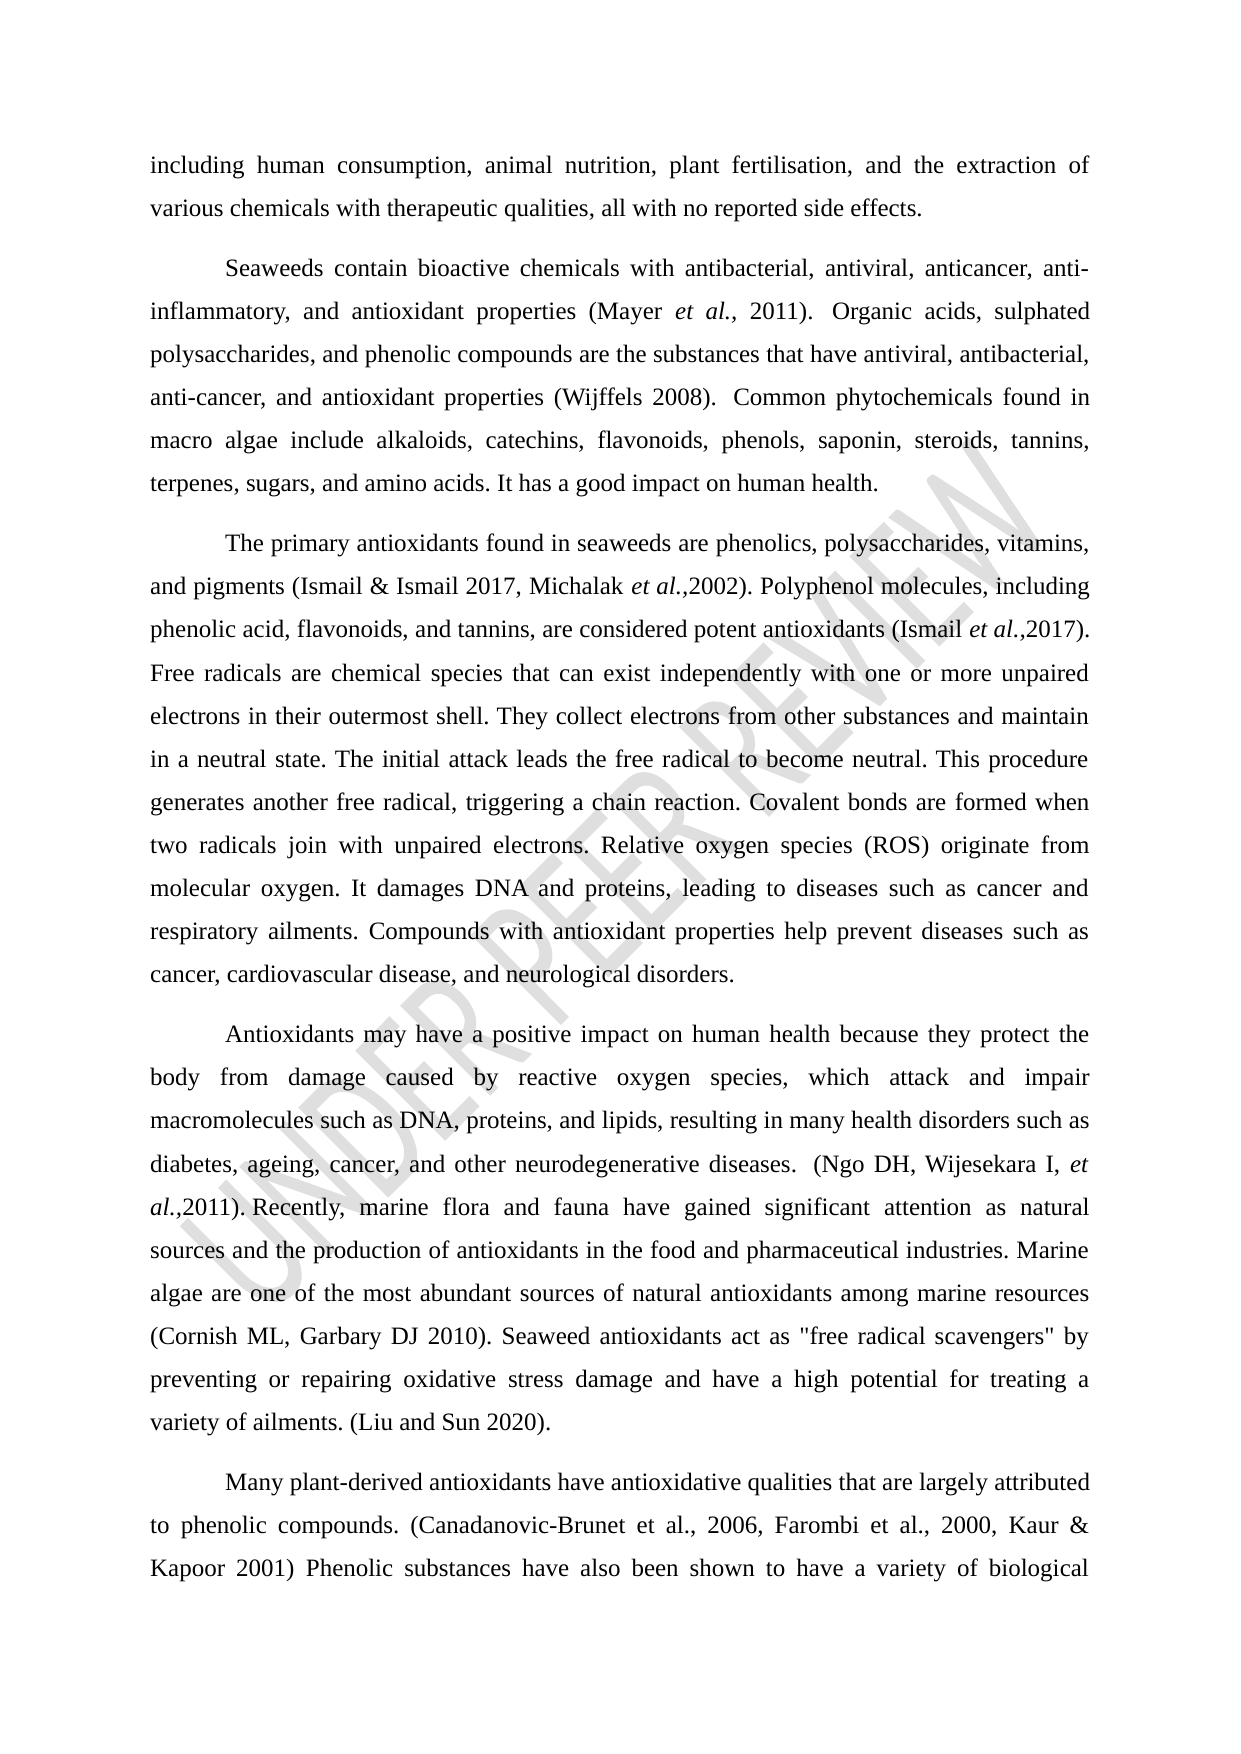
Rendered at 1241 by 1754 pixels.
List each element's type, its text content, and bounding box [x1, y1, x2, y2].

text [150, 150, 1090, 222]
text The primary antioxidants found in seaweeds are phenolics, polysaccharides, vitamins, and pigments (Ismail & Ismail 2017, Michalak et al.,2002). Polyphenol molecules, including phenolic acid, flavonoids, and tannins, are considered potent antioxidants (Ismail et al.,2017). Free radicals are chemical species that can exist independently with one or more unpaired electrons in their outermost shell. They collect electrons from other substances and maintain in a neutral state. The initial attack leads the free radical to become neutral. This procedure generates another free radical, triggering a chain reaction. Covalent bonds are formed when two radicals join with unpaired electrons. Relative oxygen species (ROS) originate from molecular oxygen. It damages DNA and proteins, leading to diseases such as cancer and respiratory ailments. Compounds with antioxidant properties help prevent diseases such as cancer, cardiovascular disease, and neurological disorders. [150, 528, 1090, 988]
text Seaweeds contain bioactive chemicals with antibacterial, antiviral, anticancer, anti-inflammatory, and antioxidant properties (Mayer et al., 2011). Organic acids, sulphated polysaccharides, and phenolic compounds are the substances that have antiviral, antibacterial, anti-cancer, and antioxidant properties (Wijffels 2008). Common phytochemicals found in macro algae include alkaloids, catechins, flavonoids, phenols, saponin, steroids, tannins, terpenes, sugars, and amino acids. It has a good impact on human health. [150, 253, 1090, 497]
text Antioxidants may have a positive impact on human health because they protect the body from damage caused by reactive oxygen species, which attack and impair macromolecules such as DNA, proteins, and lipids, resulting in many health disorders such as diabetes, ageing, cancer, and other neurodegenerative diseases. (Ngo DH, Wijesekara I, et al.,2011). Recently, marine flora and fauna have gained significant attention as natural sources and the production of antioxidants in the food and pharmaceutical industries. Marine algae are one of the most abundant sources of natural antioxidants among marine resources (Cornish ML, Garbary DJ 2010). Seaweed antioxidants act as "free radical scavengers" by preventing or repairing oxidative stress damage and have a high potential for treating a variety of ailments. (Liu and Sun 2020). [150, 1019, 1090, 1436]
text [150, 1467, 1090, 1582]
